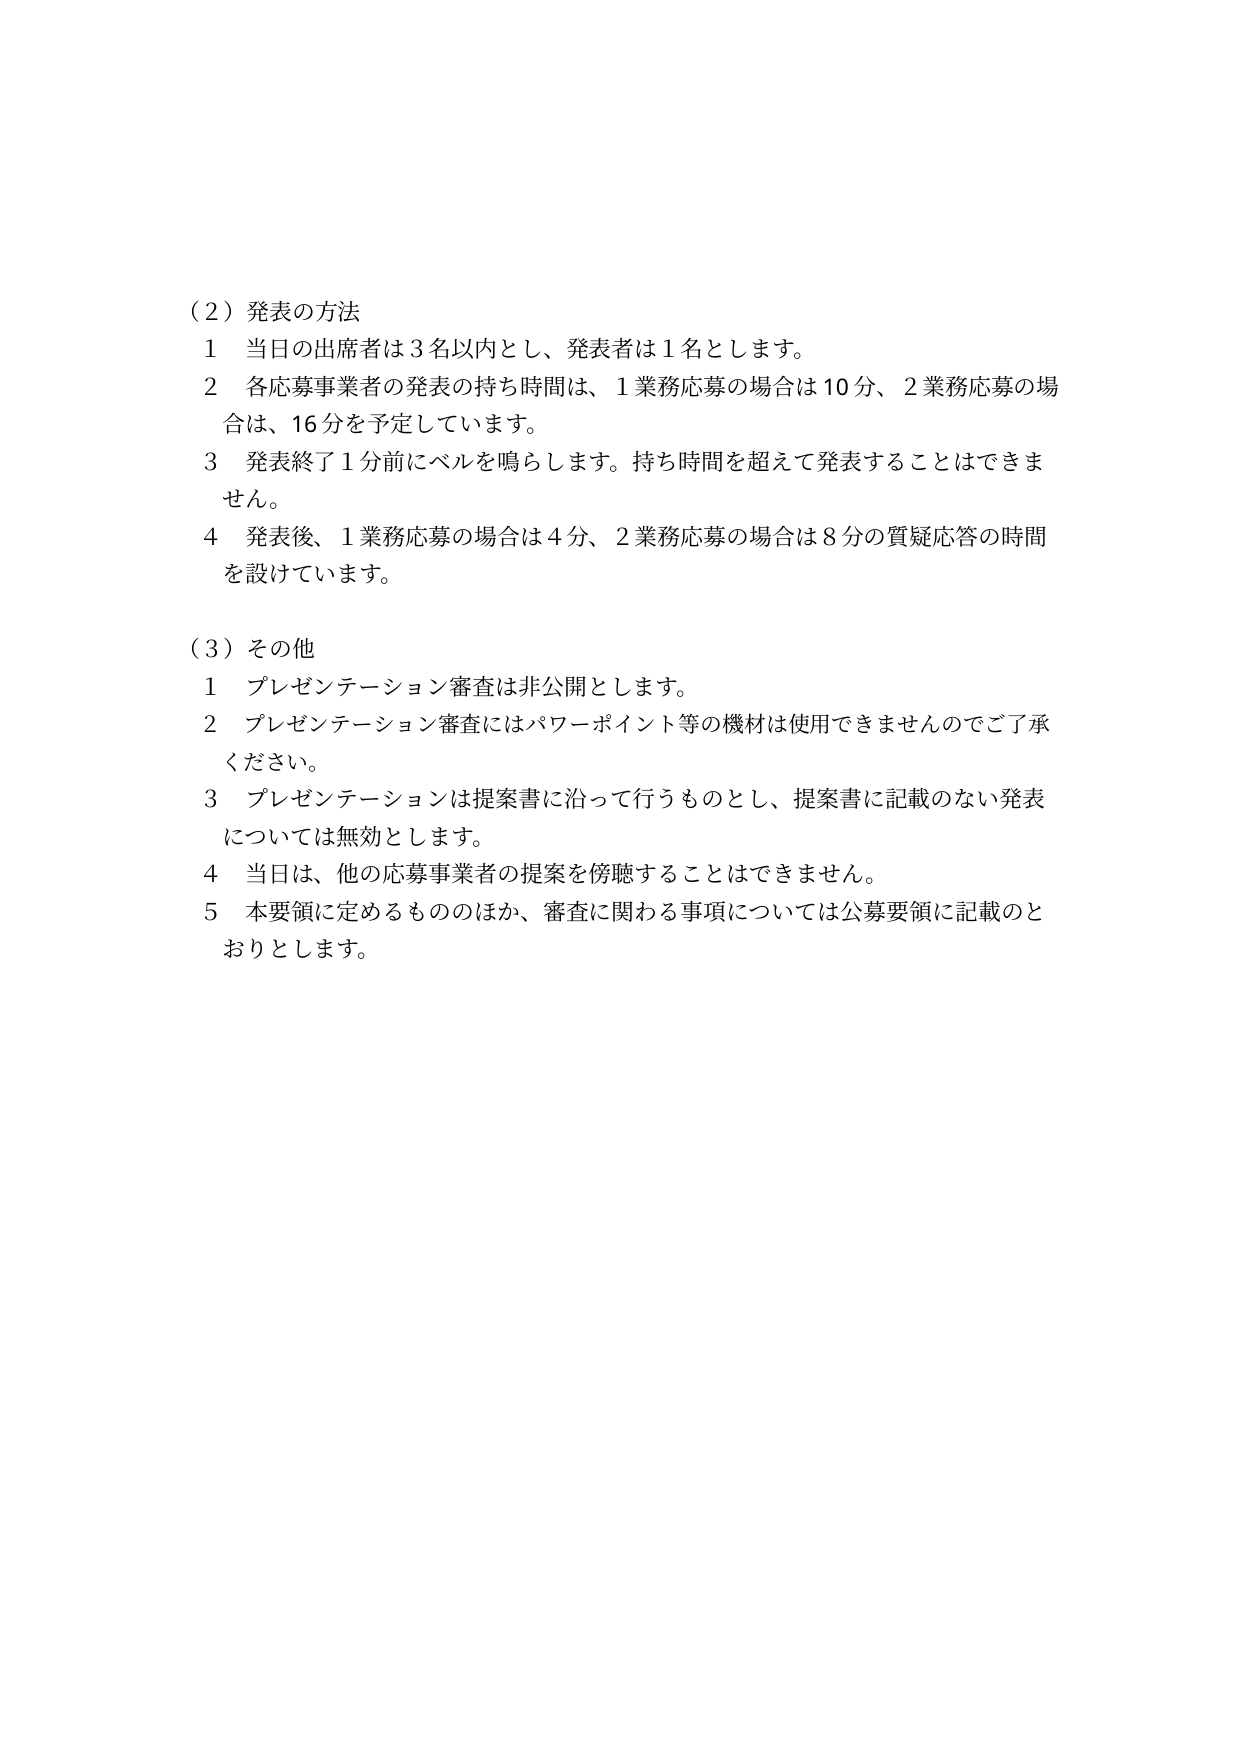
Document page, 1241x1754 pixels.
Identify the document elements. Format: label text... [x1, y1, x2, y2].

text ３ プレゼンテーションは提案書に沿って行うものとし、提案書に記載のない発表については無効とします。 [199, 779, 1063, 854]
text ４ 発表後、１業務応募の場合は４分、２業務応募の場合は８分の質疑応答の時間を設けています。 [199, 517, 1063, 592]
text ２ 各応募事業者の発表の持ち時間は、１業務応募の場合は10分、２業務応募の場合は、16分を予定しています。 [199, 367, 1063, 442]
text ４ 当日は、他の応募事業者の提案を傍聴することはできません。 [199, 854, 1063, 892]
text ５ 本要領に定めるもののほか、審査に関わる事項については公募要領に記載のとおりとします。 [199, 892, 1063, 967]
text ２ プレゼンテーション審査にはパワーポイント等の機材は使用できませんのでご了承ください。 [199, 704, 1063, 779]
text （２）発表の方法 [177, 292, 1063, 329]
text （３）その他 [177, 629, 1063, 667]
text ３ 発表終了１分前にベルを鳴らします。持ち時間を超えて発表することはできません。 [199, 442, 1063, 517]
text １ 当日の出席者は３名以内とし、発表者は１名とします。 [199, 329, 1063, 367]
text １ プレゼンテーション審査は非公開とします。 [199, 667, 1063, 704]
